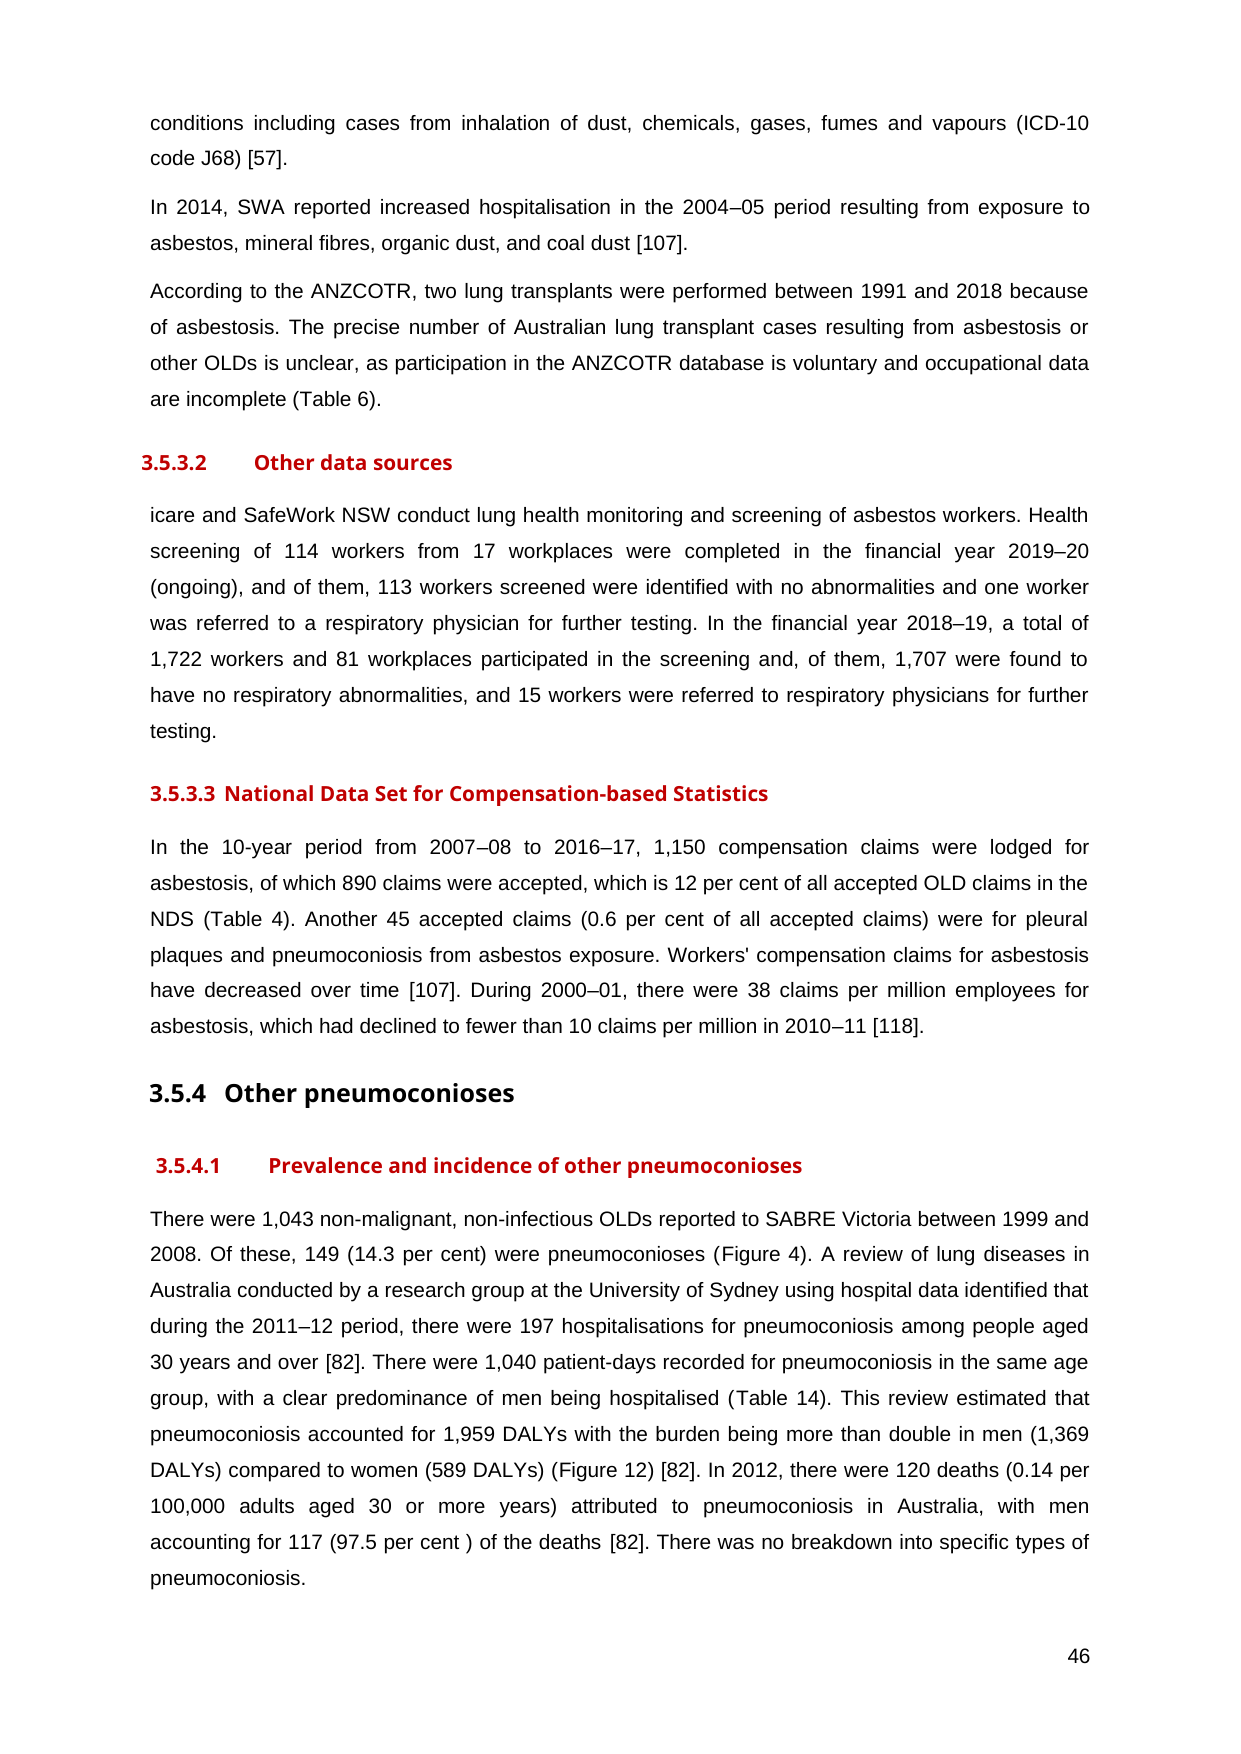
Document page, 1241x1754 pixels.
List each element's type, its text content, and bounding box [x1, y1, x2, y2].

subtitle Other data sources [141, 448, 1090, 476]
text In the 10-year period from 2007–08 to 2016–17, 1,150 compensation claims were lodged for asbestosis, of which 890 claims were accepted, which is 12 per cent of all accepted OLD claims in the NDS (Table 4). Another 45 accepted claims (0.6 per cent of all accepted claims) were for pleural plaques and pneumoconiosis from asbestos exposure. Workers' compensation claims for asbestosis have decreased over time [107]. During 2000–01, there were 38 claims per million employees for asbestosis, which had declined to fewer than 10 claims per million in 2010–11 [118]. [150, 834, 1090, 1038]
text According to the ANZCOTR, two lung transplants were performed between 1991 and 2018 because of asbestosis. The precise number of Australian lung transplant cases resulting from asbestosis or other OLDs is unclear, as participation in the ANZCOTR database is voluntary and occupational data are incomplete (Table 6). [150, 279, 1090, 411]
subtitle Prevalence and incidence of other pneumoconioses [156, 1151, 1090, 1180]
text icare and SafeWork NSW conduct lung health monitoring and screening of asbestos workers. Health screening of 114 workers from 17 workplaces were completed in the financial year 2019–20 (ongoing), and of them, 113 workers screened were identified with no abnormalities and one worker was referred to a respiratory physician for further testing. In the financial year 2018–19, a total of 1,722 workers and 81 workplaces participated in the screening and, of them, 1,707 were found to have no respiratory abnormalities, and 15 workers were referred to respiratory physicians for further testing. [150, 503, 1090, 742]
text In 2014, SWA reported increased hospitalisation in the 2004–05 period resulting from exposure to asbestos, mineral fibres, organic dust, and coal dust [107]. [150, 195, 1090, 254]
subtitle Other pneumoconioses [149, 1075, 1090, 1109]
subtitle National Data Set for Compensation-based Statistics [150, 779, 1090, 808]
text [150, 110, 1090, 170]
